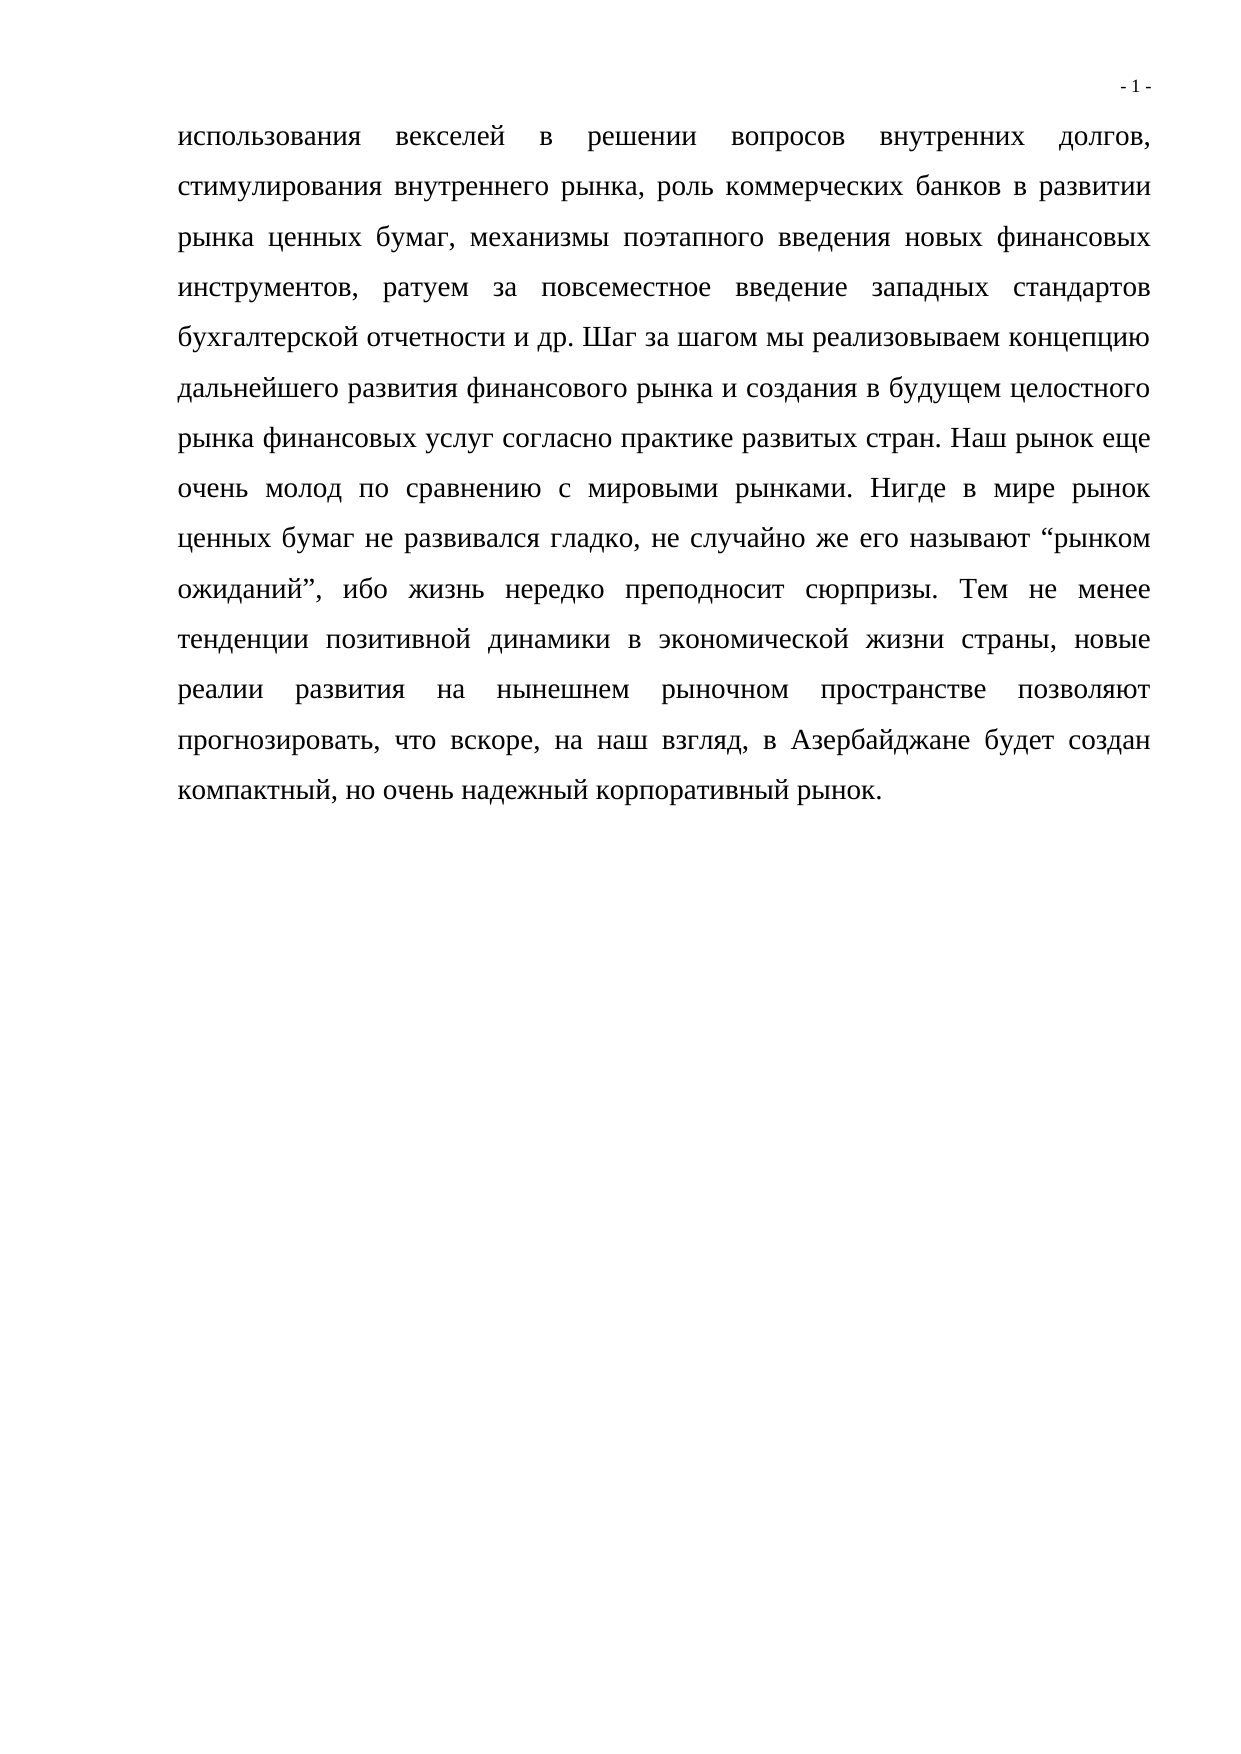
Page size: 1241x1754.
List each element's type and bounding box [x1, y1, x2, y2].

text [177, 118, 1152, 806]
